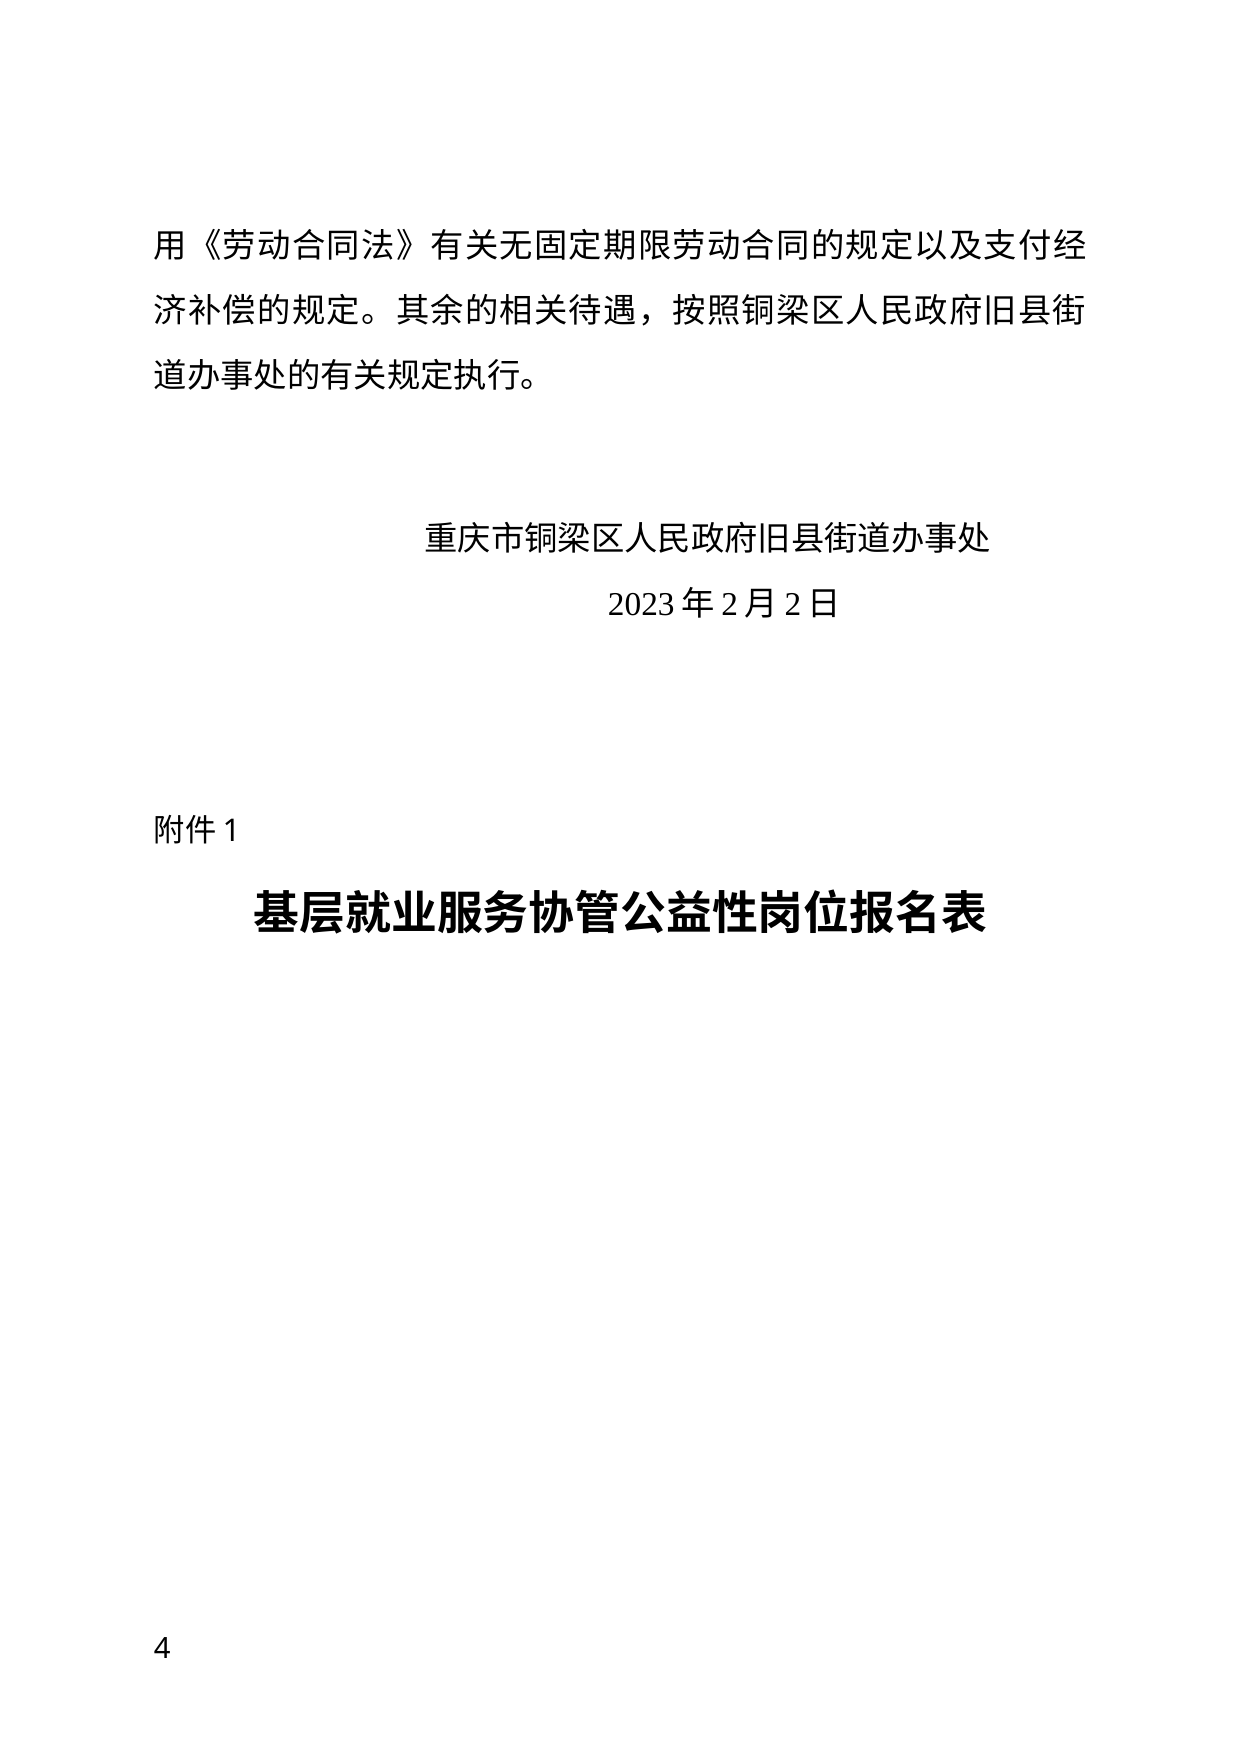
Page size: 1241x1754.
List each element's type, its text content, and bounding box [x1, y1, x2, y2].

text 基层就业服务协管公益性岗位报名表 [153, 861, 1087, 958]
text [153, 211, 1087, 406]
text 附件1 [153, 796, 1087, 861]
text 2023年2月2日 [153, 568, 1087, 633]
text 重庆市铜梁区人民政府旧县街道办事处 [153, 503, 1087, 568]
